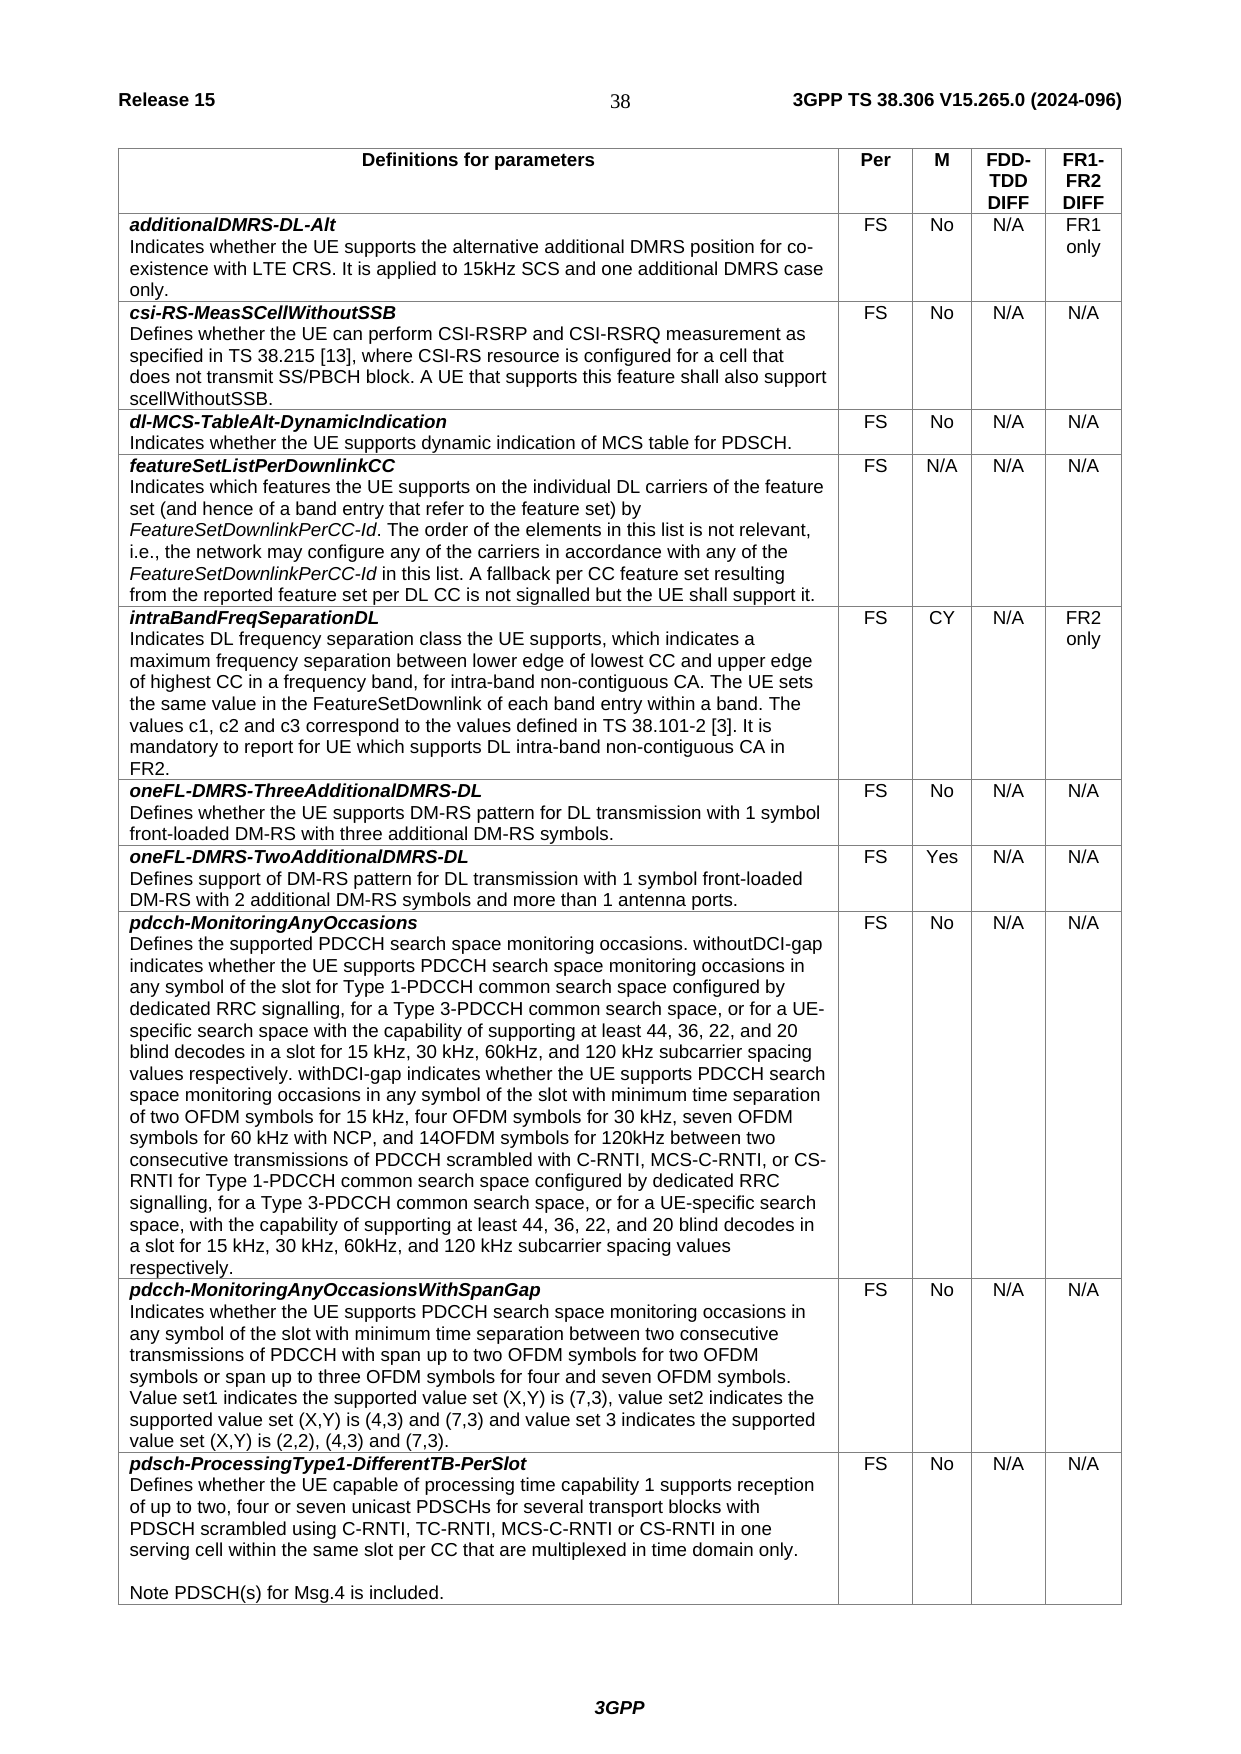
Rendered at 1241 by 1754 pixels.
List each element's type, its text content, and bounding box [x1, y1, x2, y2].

table_cell No [913, 1279, 971, 1452]
table_cell FS [839, 912, 912, 1278]
table_cell dl-MCS-TableAlt-DynamicIndication Indicates whether the UE supports dynamic indication of MCS table for PDSCH. [119, 410, 838, 453]
table_cell No [913, 302, 971, 409]
table_cell FS [839, 410, 912, 453]
table_cell No [913, 912, 971, 1278]
table_cell featureSetListPerDownlinkCC Indicates which features the UE supports on the individual DL carriers of the feature set (and hence of a band entry that refer to the feature set) by FeatureSetDownlinkPerCC-Id. The order of the elements in this list is not relevant, i.e., the network may configure any of the carriers in accordance with any of the FeatureSetDownlinkPerCC-Id in this list. A fallback per CC feature set resulting from the reported feature set per DL CC is not signalled but the UE shall support it. [119, 455, 838, 606]
table_cell N/A [972, 214, 1045, 301]
table_cell FS [839, 607, 912, 779]
table_cell FR2 only [1046, 607, 1121, 779]
table_cell FS [839, 455, 912, 606]
table_cell N/A [972, 780, 1045, 845]
table_cell csi-RS-MeasSCellWithoutSSB Defines whether the UE can perform CSI-RSRP and CSI-RSRQ measurement as specified in TS 38.215 [13], where CSI-RS resource is configured for a cell that does not transmit SS/PBCH block. A UE that supports this feature shall also support scellWithoutSSB. [119, 302, 838, 409]
table_cell FS [839, 1279, 912, 1452]
table_cell N/A [1046, 1453, 1121, 1604]
table_cell N/A [1046, 1279, 1121, 1452]
table_header M [913, 149, 971, 213]
table_cell No [913, 1453, 971, 1604]
table_header Definitions for parameters [119, 149, 838, 213]
table_cell oneFL-DMRS-TwoAdditionalDMRS-DL Defines support of DM-RS pattern for DL transmission with 1 symbol front-loaded DM-RS with 2 additional DM-RS symbols and more than 1 antenna ports. [119, 846, 838, 911]
table_cell additionalDMRS-DL-Alt Indicates whether the UE supports the alternative additional DMRS position for co-existence with LTE CRS. It is applied to 15kHz SCS and one additional DMRS case only. [119, 214, 838, 301]
table_cell N/A [972, 1453, 1045, 1604]
table_cell N/A [1046, 410, 1121, 453]
table_header FR1-FR2 DIFF [1046, 149, 1121, 213]
table_cell No [913, 214, 971, 301]
table_cell N/A [1046, 455, 1121, 606]
table_cell FS [839, 780, 912, 845]
table_cell FS [839, 214, 912, 301]
table_cell pdcch-MonitoringAnyOccasionsWithSpanGap Indicates whether the UE supports PDCCH search space monitoring occasions in any symbol of the slot with minimum time separation between two consecutive transmissions of PDCCH with span up to two OFDM symbols for two OFDM symbols or span up to three OFDM symbols for four and seven OFDM symbols. Value set1 indicates the supported value set (X,Y) is (7,3), value set2 indicates the supported value set (X,Y) is (4,3) and (7,3) and value set 3 indicates the supported value set (X,Y) is (2,2), (4,3) and (7,3). [119, 1279, 838, 1452]
table_cell N/A [972, 912, 1045, 1278]
table_cell FS [839, 1453, 912, 1604]
table_cell CY [913, 607, 971, 779]
table_cell N/A [972, 302, 1045, 409]
table_cell pdsch-ProcessingType1-DifferentTB-PerSlot Defines whether the UE capable of processing time capability 1 supports reception of up to two, four or seven unicast PDSCHs for several transport blocks with PDSCH scrambled using C-RNTI, TC-RNTI, MCS-C-RNTI or CS-RNTI in one serving cell within the same slot per CC that are multiplexed in time domain only. Note PDSCH(s) for Msg.4 is included. [119, 1453, 838, 1604]
table_cell N/A [1046, 302, 1121, 409]
table_cell intraBandFreqSeparationDL Indicates DL frequency separation class the UE supports, which indicates a maximum frequency separation between lower edge of lowest CC and upper edge of highest CC in a frequency band, for intra-band non-contiguous CA. The UE sets the same value in the FeatureSetDownlink of each band entry within a band. The values c1, c2 and c3 correspond to the values defined in TS 38.101-2 [3]. It is mandatory to report for UE which supports DL intra-band non-contiguous CA in FR2. [119, 607, 838, 779]
table_cell N/A [1046, 912, 1121, 1278]
table_cell N/A [913, 455, 971, 606]
table_cell No [913, 780, 971, 845]
table_cell N/A [1046, 780, 1121, 845]
table_header Per [839, 149, 912, 213]
table_cell N/A [972, 410, 1045, 453]
table_cell N/A [972, 607, 1045, 779]
table_cell Yes [913, 846, 971, 911]
table_cell N/A [972, 1279, 1045, 1452]
table_cell No [913, 410, 971, 453]
table_cell N/A [972, 455, 1045, 606]
table_cell N/A [1046, 846, 1121, 911]
table_cell N/A [972, 846, 1045, 911]
table_cell FS [839, 302, 912, 409]
table_header FDD-TDD DIFF [972, 149, 1045, 213]
table_cell pdcch-MonitoringAnyOccasions Defines the supported PDCCH search space monitoring occasions. withoutDCI-gap indicates whether the UE supports PDCCH search space monitoring occasions in any symbol of the slot for Type 1-PDCCH common search space configured by dedicated RRC signalling, for a Type 3-PDCCH common search space, or for a UE-specific search space with the capability of supporting at least 44, 36, 22, and 20 blind decodes in a slot for 15 kHz, 30 kHz, 60kHz, and 120 kHz subcarrier spacing values respectively. withDCI-gap indicates whether the UE supports PDCCH search space monitoring occasions in any symbol of the slot with minimum time separation of two OFDM symbols for 15 kHz, four OFDM symbols for 30 kHz, seven OFDM symbols for 60 kHz with NCP, and 14OFDM symbols for 120kHz between two consecutive transmissions of PDCCH scrambled with C-RNTI, MCS-C-RNTI, or CS-RNTI for Type 1-PDCCH common search space configured by dedicated RRC signalling, for a Type 3-PDCCH common search space, or for a UE-specific search space, with the capability of supporting at least 44, 36, 22, and 20 blind decodes in a slot for 15 kHz, 30 kHz, 60kHz, and 120 kHz subcarrier spacing values respectively. [119, 912, 838, 1278]
table_cell oneFL-DMRS-ThreeAdditionalDMRS-DL Defines whether the UE supports DM-RS pattern for DL transmission with 1 symbol front-loaded DM-RS with three additional DM-RS symbols. [119, 780, 838, 845]
table_cell FR1 only [1046, 214, 1121, 301]
table_cell FS [839, 846, 912, 911]
